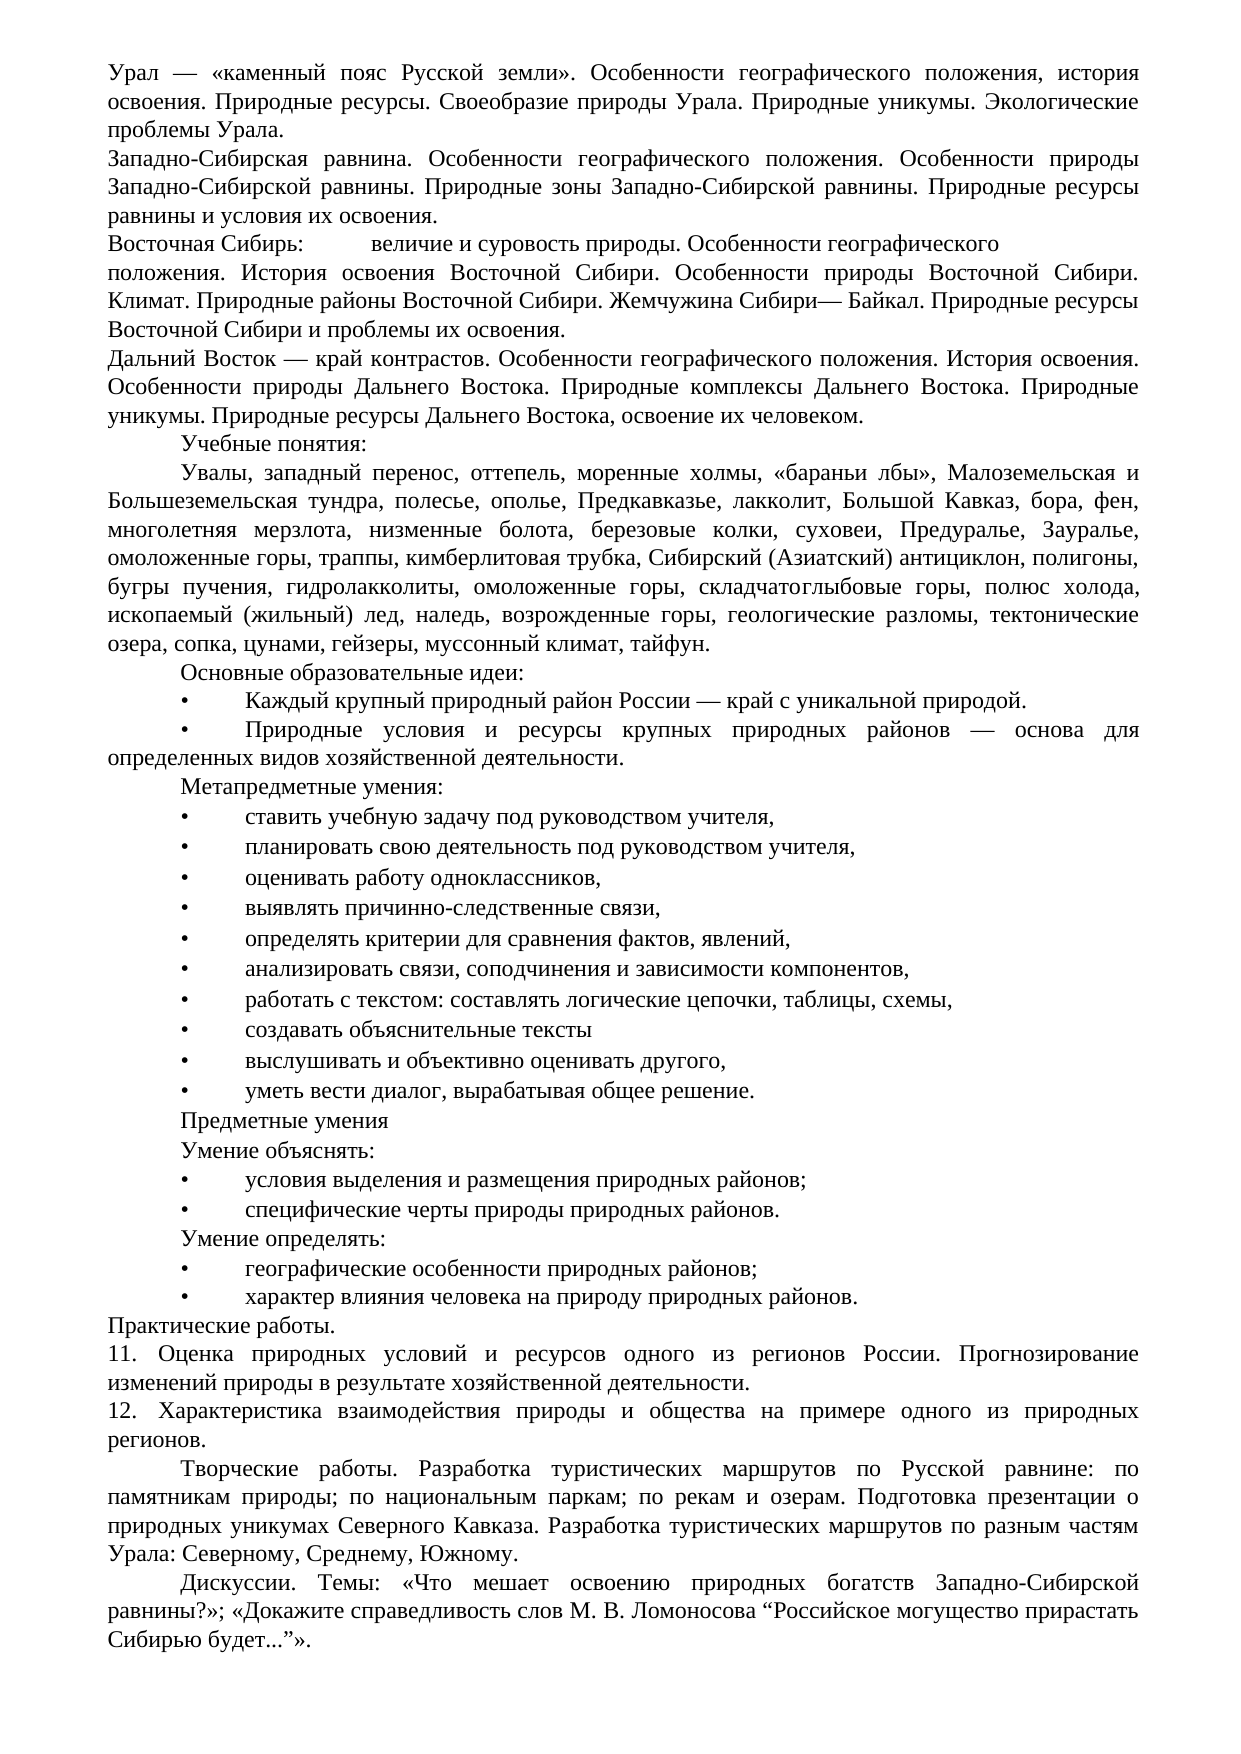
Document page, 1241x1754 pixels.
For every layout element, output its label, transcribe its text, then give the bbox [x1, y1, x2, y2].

list планировать свою деятельность под руководством учителя, [107, 830, 1142, 861]
text Учебные понятия: [107, 429, 1142, 457]
list специфические черты природы природных районов. [107, 1193, 1142, 1223]
list Оценка природных условий и ресурсов одного из регионов России. Прогнозирование изменений природы в результате хозяйственной деятельности. [107, 1339, 1140, 1396]
text Умение определять: [107, 1223, 1142, 1252]
list Каждый крупный природный район России — край с уникальной природой. [107, 686, 1142, 714]
text Творческие работы. Разработка туристических маршрутов по Русской равнине: по памятникам природы; по национальным паркам; по рекам и озерам. Подготовка презентации о природных уникумах Северного Кавказа. Разработка туристических маршрутов по разным частям Урала: Северному, Среднему, Южному. [107, 1453, 1140, 1567]
list характер влияния человека на природу природных районов. [107, 1282, 1142, 1311]
text Основные образовательные идеи: [107, 657, 1142, 686]
list работать с текстом: составлять логические цепочки, таблицы, схемы, [107, 983, 1142, 1013]
text Дискуссии. Темы: «Что мешает освоению природных богатств Западно-Сибирской равнины?»; «Докажите справедливость слов М. В. Ломоносова “Российское могущество прирастать Сибирью будет...”». [107, 1567, 1140, 1653]
list географические особенности природных районов; [107, 1252, 1142, 1282]
text Практические работы. [107, 1311, 1142, 1339]
text Восточная Сибирь: величие и суровость природы. Особенности географического [107, 229, 1142, 258]
text Предметные умения [107, 1105, 1142, 1134]
text Умение объяснять: [107, 1134, 1142, 1164]
list выявлять причинно-следственные связи, [107, 891, 1142, 922]
list анализировать связи, соподчинения и зависимости компонентов, [107, 952, 1142, 983]
list Природные условия и ресурсы крупных природных районов — основа для определенных видов хозяйственной деятельности. [107, 714, 1140, 771]
list выслушивать и объективно оценивать другого, [107, 1044, 1142, 1074]
text положения. История освоения Восточной Сибири. Особенности природы Восточной Сибири. Климат. Природные районы Восточной Сибири. Жемчужина Сибири— Байкал. Природные ресурсы Восточной Сибири и проблемы их освоения. [107, 258, 1140, 343]
text Метапредметные умения: [107, 771, 1142, 800]
list определять критерии для сравнения фактов, явлений, [107, 922, 1142, 952]
list уметь вести диалог, вырабатывая общее решение. [107, 1074, 1142, 1105]
list Характеристика взаимодействия природы и общества на примере одного из природных регионов. [107, 1396, 1140, 1453]
list ставить учебную задачу под руководством учителя, [107, 800, 1142, 830]
text Дальний Восток — край контрастов. Особенности географического положения. История освоения. Особенности природы Дальнего Востока. Природные комплексы Дальнего Востока. Природные уникумы. Природные ресурсы Дальнего Востока, освоение их человеком. [107, 343, 1140, 429]
list условия выделения и размещения природных районов; [107, 1164, 1142, 1193]
text Западно-Сибирская равнина. Особенности географического положения. Особенности природы Западно-Сибирской равнины. Природные зоны Западно-Сибирской равнины. Природные ресурсы равнины и условия их освоения. [107, 143, 1140, 229]
list оценивать работу одноклассников, [107, 861, 1142, 891]
text Увалы, западный перенос, оттепель, моренные холмы, «бараньи лбы», Малоземельская и Большеземельская тундра, полесье, ополье, Предкавказье, лакколит, Большой Кавказ, бора, фен, многолетняя мерзлота, низменные болота, березовые колки, суховеи, Предуралье, Зауралье, омоложенные горы, траппы, кимберлитовая трубка, Сибирский (Азиатский) антициклон, полигоны, бугры пучения, гидролакколиты, омоложенные горы, складчатоглыбовые горы, полюс холода, ископаемый (жильный) лед, наледь, возрожденные горы, геологические разломы, тектонические озера, сопка, цунами, гейзеры, муссонный климат, тайфун. [107, 457, 1140, 657]
text Урал — «каменный пояс Русской земли». Особенности географического положения, история освоения. Природные ресурсы. Своеобразие природы Урала. Природные уникумы. Экологические проблемы Урала. [107, 58, 1140, 143]
list создавать объяснительные тексты [107, 1013, 1142, 1044]
